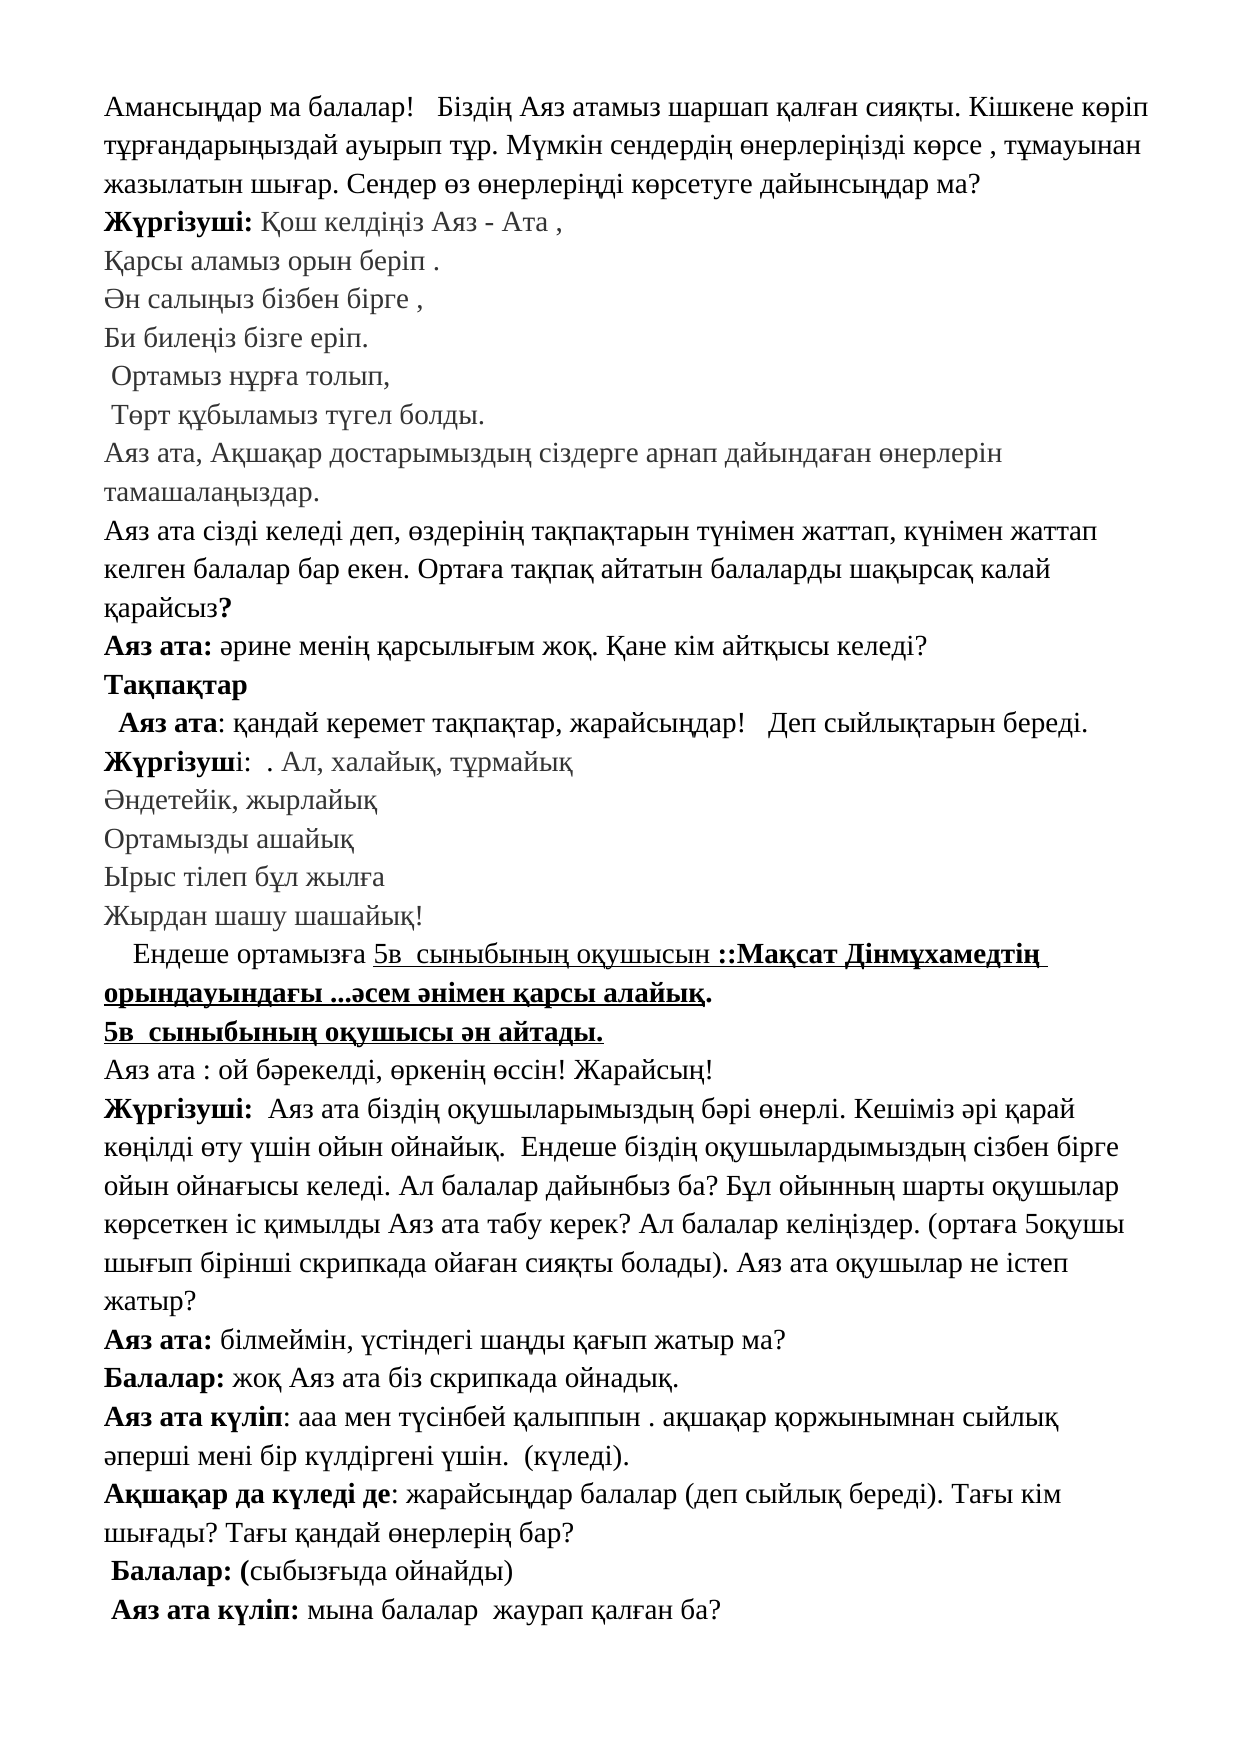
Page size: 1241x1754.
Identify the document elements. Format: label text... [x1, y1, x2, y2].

text 5в сыныбының оқушысы ән айтады. [103, 1014, 1152, 1047]
text Аяз ата күліп: ааа мен түсінбей қалыппын . ақшақар қоржынымнан сыйлық әперші мені бір күлдіргені үшін. (күледі). [103, 1399, 1152, 1471]
text Балалар: (cыбызғыда ойнайды) [103, 1553, 1152, 1587]
text Тақпақтар [103, 667, 1152, 700]
text Жүргізуші: . Ал, халайық, тұрмайық Әндетейік, жырлайық Ортамызды ашайық Ырыс тілеп бұл жылға Жырдан шашу шашайық! Ендеше ортамызға 5в сыныбының оқушысын ::Мақсат Дінмұхамедтің орындауындағы ...әсем әнімен қарсы алайық. [103, 744, 1152, 1009]
text Балалар: жоқ Аяз ата біз скрипкада ойнадық. [103, 1361, 1152, 1394]
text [103, 89, 1152, 199]
text Ақшақар да күледі де: жарайсыңдар балалар (деп сыйлық береді). Тағы кім шығады? Тағы қандай өнерлерің бар? [103, 1476, 1152, 1548]
text Аяз ата: білмеймін, үстіндегі шаңды қағып жатыр ма? [103, 1322, 1152, 1356]
text Аяз ата күліп: мына балалар жаурап қалған ба? [103, 1592, 1152, 1625]
text Жүргізуші: Қош келдіңіз Аяз - Ата , Қарсы аламыз орын беріп . Ән салыңыз бізбен бірге , Би билеңіз бізге еріп. Ортамыз нұрға толып, Төрт құбыламыз түгел болды. Аяз ата, Ақшақар достарымыздың сіздерге арнап дайындаған өнерлерін тамашалаңыздар. Аяз ата сізді келеді деп, өздерінің тақпақтарын түнімен жаттап, күнімен жаттап келген балалар бар екен. Ортаға тақпақ айтатын балаларды шақырсақ калай қарайсыз? [103, 204, 1152, 623]
text Аяз ата : ой бәрекелді, өркенің өссін! Жарайсың! [103, 1052, 1152, 1086]
text Аяз ата: қандай керемет тақпақтар, жарайсыңдар! Деп сыйлықтарын береді. [103, 705, 1152, 739]
text Жүргізуші: Аяз ата біздің оқушыларымыздың бәрі өнерлі. Кешіміз әрі қарай көңілді өту үшін ойын ойнайық. Ендеше біздің оқушылардымыздың сізбен бірге ойын ойнағысы келеді. Ал балалар дайынбыз ба? Бұл ойынның шарты оқушылар көрсеткен іс қимылды Аяз ата табу керек? Ал балалар келіңіздер. (ортаға 5оқушы шығып бірінші скрипкада ойаған сияқты болады). Аяз ата оқушылар не істеп жатыр? [103, 1091, 1152, 1317]
text Аяз ата: әрине менің қарсылығым жоқ. Қане кім айтқысы келеді? [103, 628, 1152, 662]
